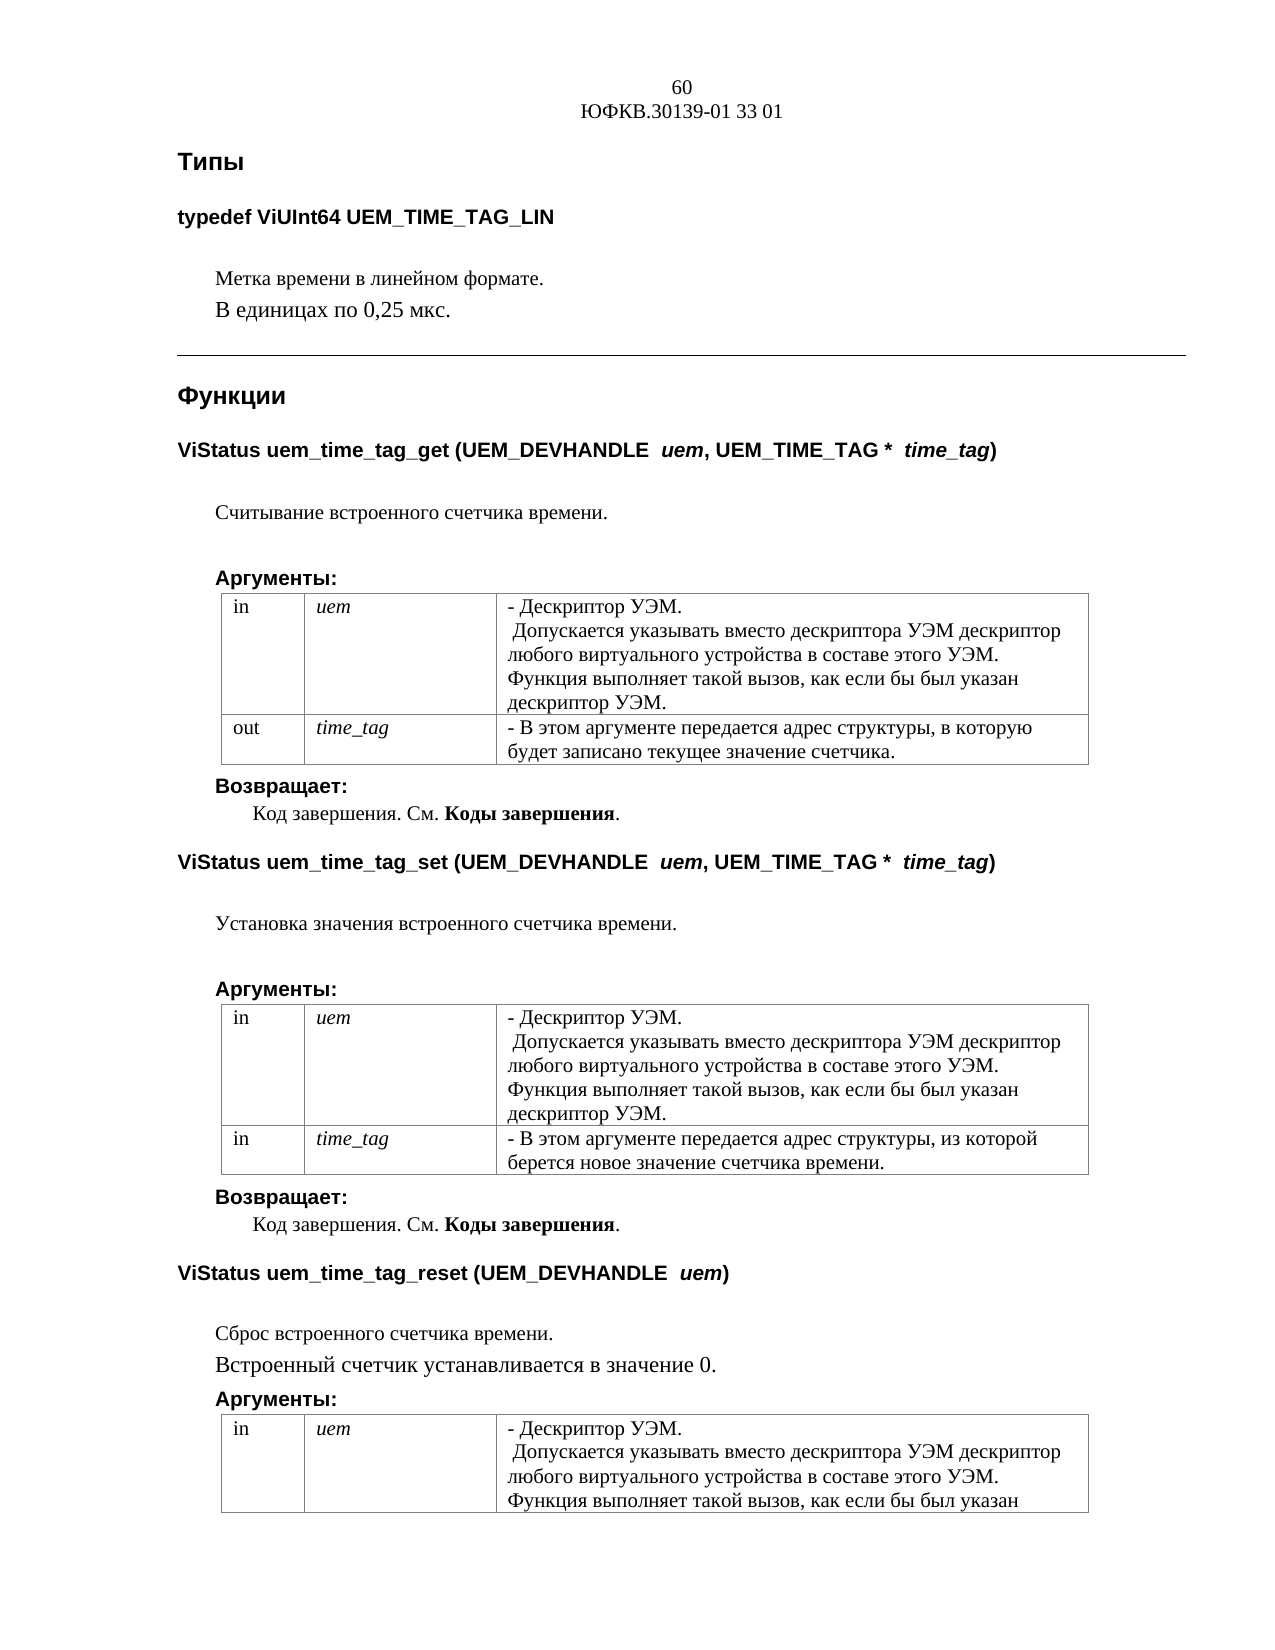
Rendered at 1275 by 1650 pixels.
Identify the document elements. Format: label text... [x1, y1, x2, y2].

text В единицах по 0,25 мкс. [215, 297, 1186, 323]
subtitle Аргументы: [215, 566, 1186, 590]
text Встроенный счетчик устанавливается в значение 0. [215, 1352, 1186, 1378]
text Код завершения. См. Коды завершения. [252, 801, 1186, 825]
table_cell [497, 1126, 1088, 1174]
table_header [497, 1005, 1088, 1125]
subtitle Типы [177, 147, 1186, 176]
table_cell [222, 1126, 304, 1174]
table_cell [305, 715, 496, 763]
list Установка значения встроенного счетчика времени. [215, 911, 1186, 934]
list Метка времени в линейном формате. [215, 266, 1186, 290]
subtitle ViStatus uem_time_tag_set (UEM_DEVHANDLE uem, UEM_TIME_TAG * time_tag) [177, 850, 1186, 874]
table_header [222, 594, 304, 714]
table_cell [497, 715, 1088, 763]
list Сброс встроенного счетчика времени. [215, 1321, 1186, 1345]
subtitle typedef ViUInt64 UEM_TIME_TAG_LIN [177, 201, 1186, 230]
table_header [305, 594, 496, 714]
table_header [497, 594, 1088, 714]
subtitle Возвращает: [215, 774, 1186, 798]
subtitle Возвращает: [215, 1184, 1186, 1208]
subtitle Функции [177, 381, 1186, 409]
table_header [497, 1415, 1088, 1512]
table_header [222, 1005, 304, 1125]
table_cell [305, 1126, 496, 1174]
list Считывание встроенного счетчика времени. [215, 500, 1186, 524]
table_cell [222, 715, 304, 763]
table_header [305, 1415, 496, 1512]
text Код завершения. См. Коды завершения. [252, 1212, 1186, 1236]
subtitle ViStatus uem_time_tag_get (UEM_DEVHANDLE uem, UEM_TIME_TAG * time_tag) [177, 434, 1186, 463]
subtitle Аргументы: [215, 977, 1186, 1001]
subtitle ViStatus uem_time_tag_reset (UEM_DEVHANDLE uem) [177, 1261, 1186, 1285]
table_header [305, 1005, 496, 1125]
subtitle Аргументы: [215, 1387, 1186, 1411]
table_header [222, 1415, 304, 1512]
